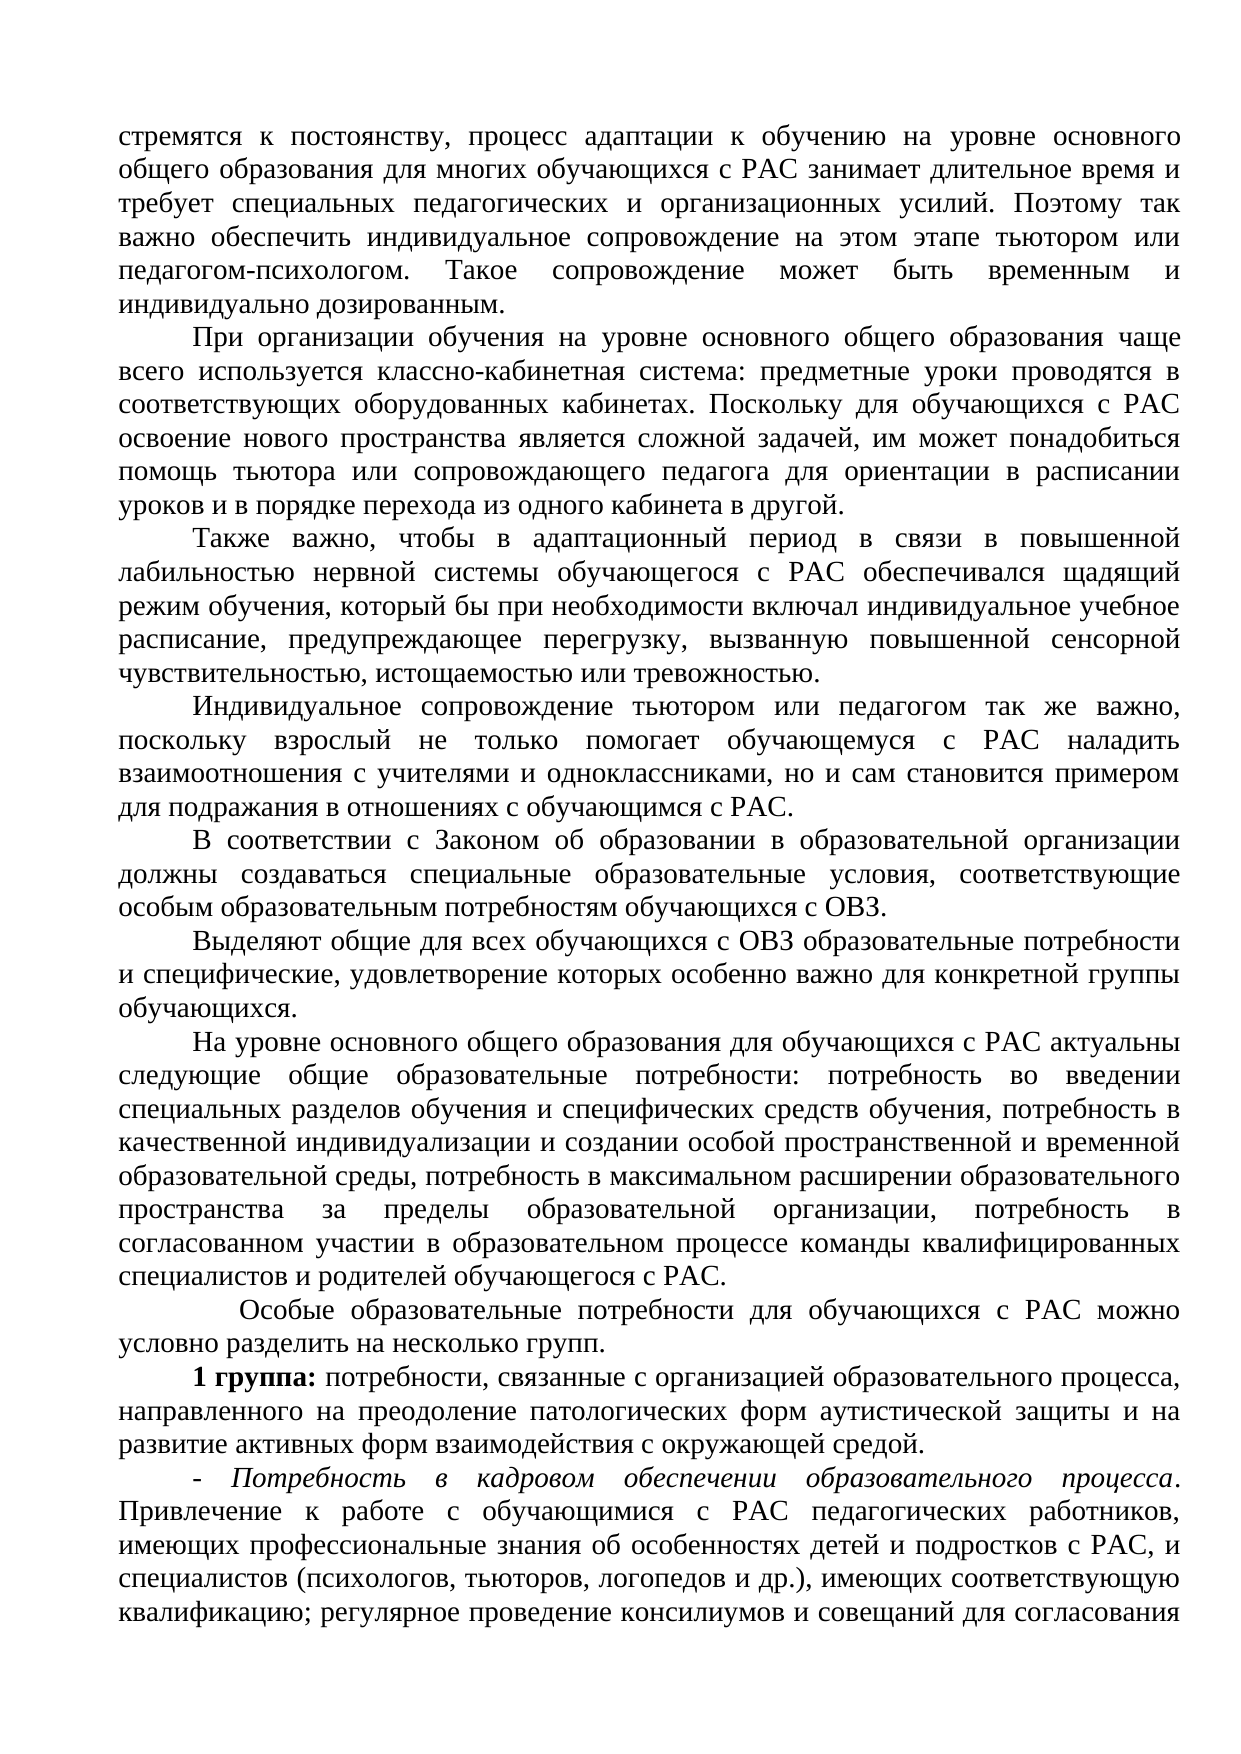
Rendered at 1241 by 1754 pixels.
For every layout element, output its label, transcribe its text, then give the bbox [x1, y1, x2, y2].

text 1 группа: потребности, связанные с организацией образовательного процесса, направленного на преодоление патологических форм аутистической защиты и на развитие активных форм взаимодействия с окружающей средой. [118, 1359, 1181, 1460]
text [118, 118, 1181, 319]
text Выделяют общие для всех обучающихся с ОВЗ образовательные потребности и специфические, удовлетворение которых особенно важно для конкретной группы обучающихся. [118, 923, 1181, 1024]
text На уровне основного общего образования для обучающихся с РАС актуальны следующие общие образовательные потребности: потребность во введении специальных разделов обучения и специфических средств обучения, потребность в качественной индивидуализации и создании особой пространственной и временной образовательной среды, потребность в максимальном расширении образовательного пространства за пределы образовательной организации, потребность в согласованном участии в образовательном процессе команды квалифицированных специалистов и родителей обучающегося с РАС. [118, 1024, 1181, 1292]
text Также важно, чтобы в адаптационный период в связи в повышенной лабильностью нервной системы обучающегося с РАС обеспечивался щадящий режим обучения, который бы при необходимости включал индивидуальное учебное расписание, предупреждающее перегрузку, вызванную повышенной сенсорной чувствительностью, истощаемостью или тревожностью. [118, 521, 1181, 688]
text В соответствии с Законом об образовании в образовательной организации должны создаваться специальные образовательные условия, соответствующие особым образовательным потребностям обучающихся с ОВЗ. [118, 822, 1181, 923]
text Особые образовательные потребности для обучающихся с РАС можно условно разделить на несколько групп. [118, 1292, 1181, 1359]
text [118, 1460, 1181, 1627]
text При организации обучения на уровне основного общего образования чаще всего используется классно-кабинетная система: предметные уроки проводятся в соответствующих оборудованных кабинетах. Поскольку для обучающихся с РАС освоение нового пространства является сложной задачей, им может понадобиться помощь тьютора или сопровождающего педагога для ориентации в расписании уроков и в порядке перехода из одного кабинета в другой. [118, 319, 1181, 521]
text Индивидуальное сопровождение тьютором или педагогом так же важно, поскольку взрослый не только помогает обучающемуся с РАС наладить взаимоотношения с учителями и одноклассниками, но и сам становится примером для подражания в отношениях с обучающимся с РАС. [118, 688, 1181, 822]
